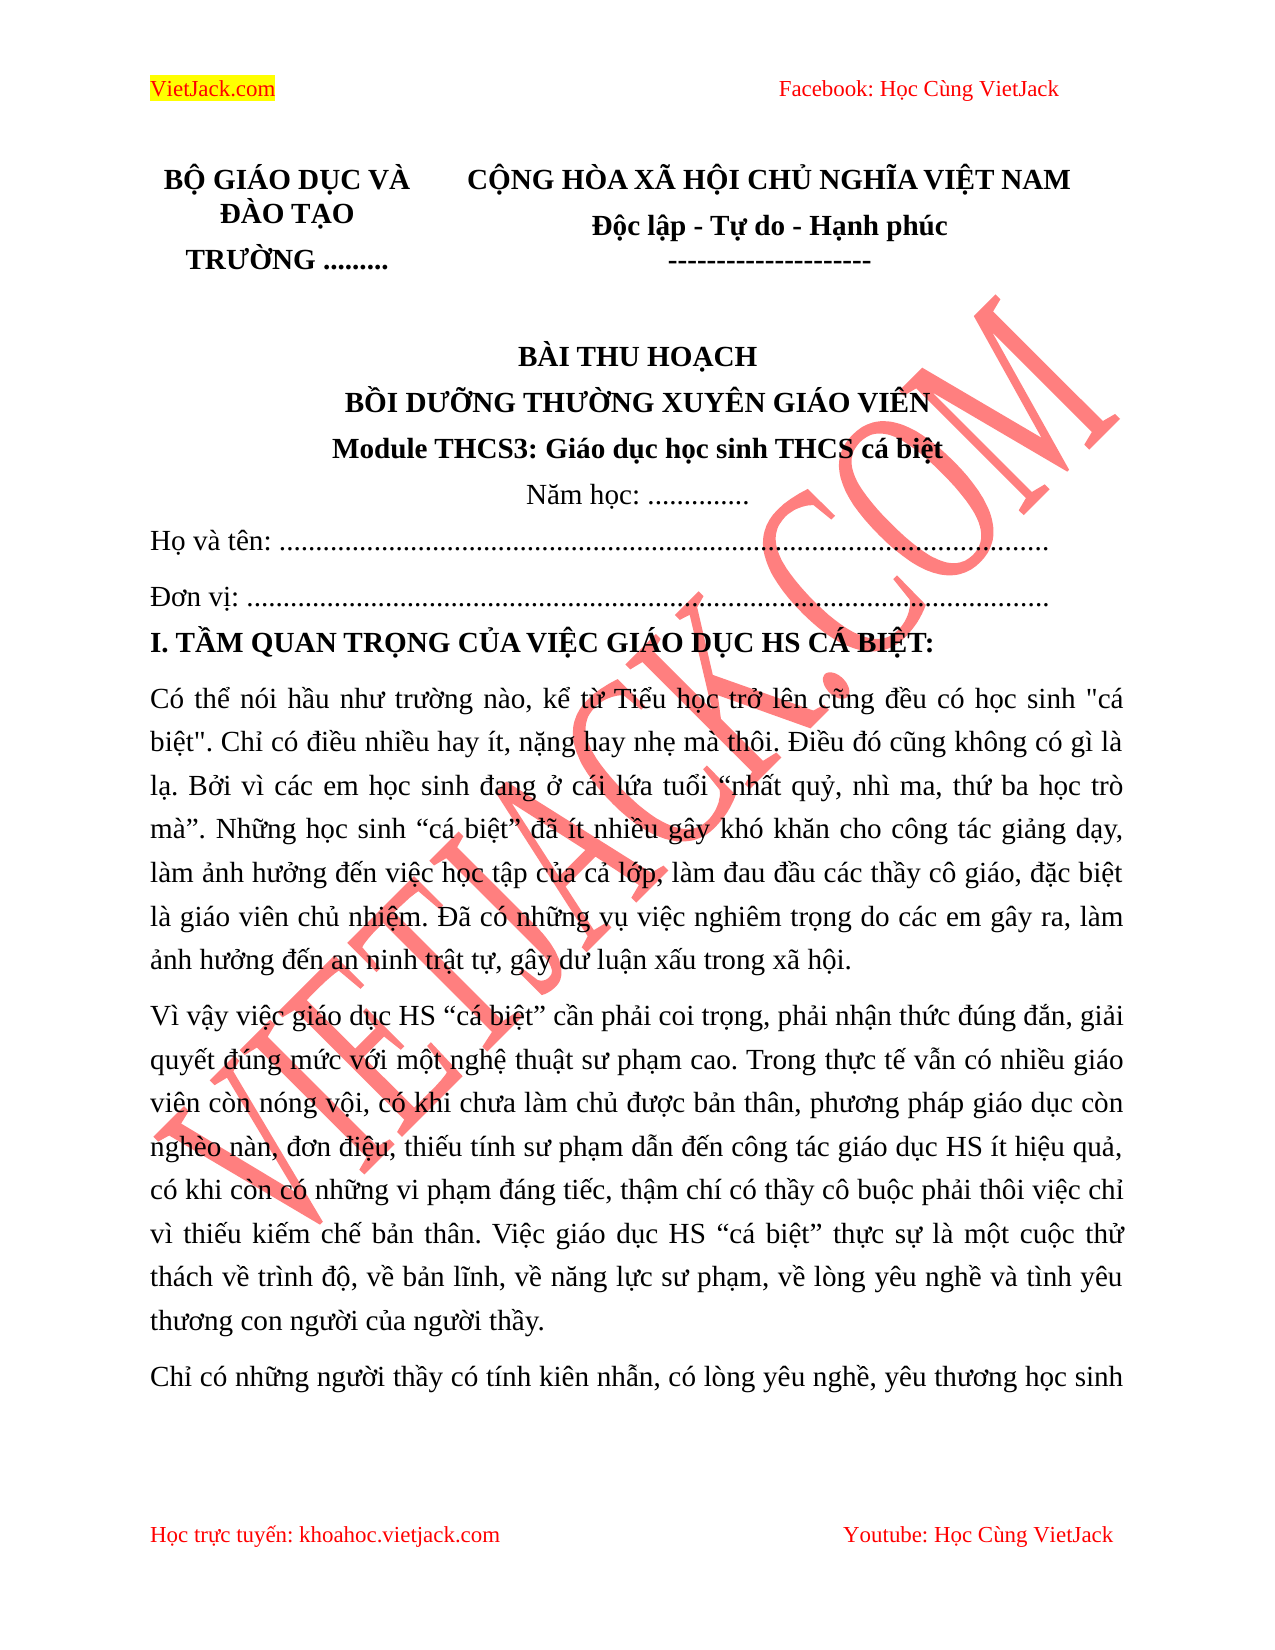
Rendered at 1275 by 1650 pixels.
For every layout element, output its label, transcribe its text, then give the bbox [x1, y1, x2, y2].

text Họ và tên: . [150, 523, 1125, 556]
table_header CỘNG HÒA XÃ HỘI CHỦ NGHĨA VIỆT NAM Độc lập - Tự do - Hạnh phúc --------------------- [456, 150, 1084, 326]
text BỒI DƯỠNG THƯỜNG XUYÊN GIÁO VIÊN [150, 385, 1125, 418]
text Đơn vị: [150, 579, 1125, 612]
text BÀI THU HOẠCH [150, 339, 1125, 372]
text Năm học: .............. [150, 477, 1125, 510]
table_header BỘ GIÁO DỤC VÀ ĐÀO TẠO TRƯỜNG ......... [118, 150, 456, 326]
text Có thể nói hầu như trường nào, kể từ Tiểu học trở lên cũng đều có học sinh "cá biệt". Chỉ có điều nhiều hay ít, nặng hay nhẹ mà thôi. Điều đó cũng không có gì là lạ. Bởi vì các em học sinh đang ở cái lứa tuổi “nhất quỷ, nhì ma, thứ ba học trò mà”. Những học sinh “cá biệt” đã ít nhiều gây khó khăn cho công tác giảng dạy, làm ảnh hưởng đến việc học tập của cả lớp, làm đau đầu các thầy cô giáo, đặc biệt là giáo viên chủ nhiệm. Đã có những vụ việc nghiêm trọng do các em gây ra, làm ảnh hưởng đến an ninh trật tự, gây dư luận xấu trong xã hội. [150, 681, 1125, 976]
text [150, 1359, 1125, 1393]
text I. TẦM QUAN TRỌNG CỦA VIỆC GIÁO DỤC HS CÁ BIỆT: [150, 625, 1125, 658]
text Vì vậy việc giáo dục HS “cá biệt” cần phải coi trọng, phải nhận thức đúng đắn, giải quyết đúng mức với một nghệ thuật sư phạm cao. Trong thực tế vẫn có nhiều giáo viên còn nóng vội, có khi chưa làm chủ được bản thân, phương pháp giáo dục còn nghèo nàn, đơn điệu, thiếu tính sư phạm dẫn đến công tác giáo dục HS ít hiệu quả, có khi còn có những vi phạm đáng tiếc, thậm chí có thầy cô buộc phải thôi việc chỉ vì thiếu kiếm chế bản thân. Việc giáo dục HS “cá biệt” thực sự là một cuộc thử thách về trình độ, về bản lĩnh, về năng lực sư phạm, về lòng yêu nghề và tình yêu thương con người của người thầy. [150, 998, 1125, 1337]
text Module THCS3: Giáo dục học sinh THCS cá biệt [150, 431, 1125, 464]
